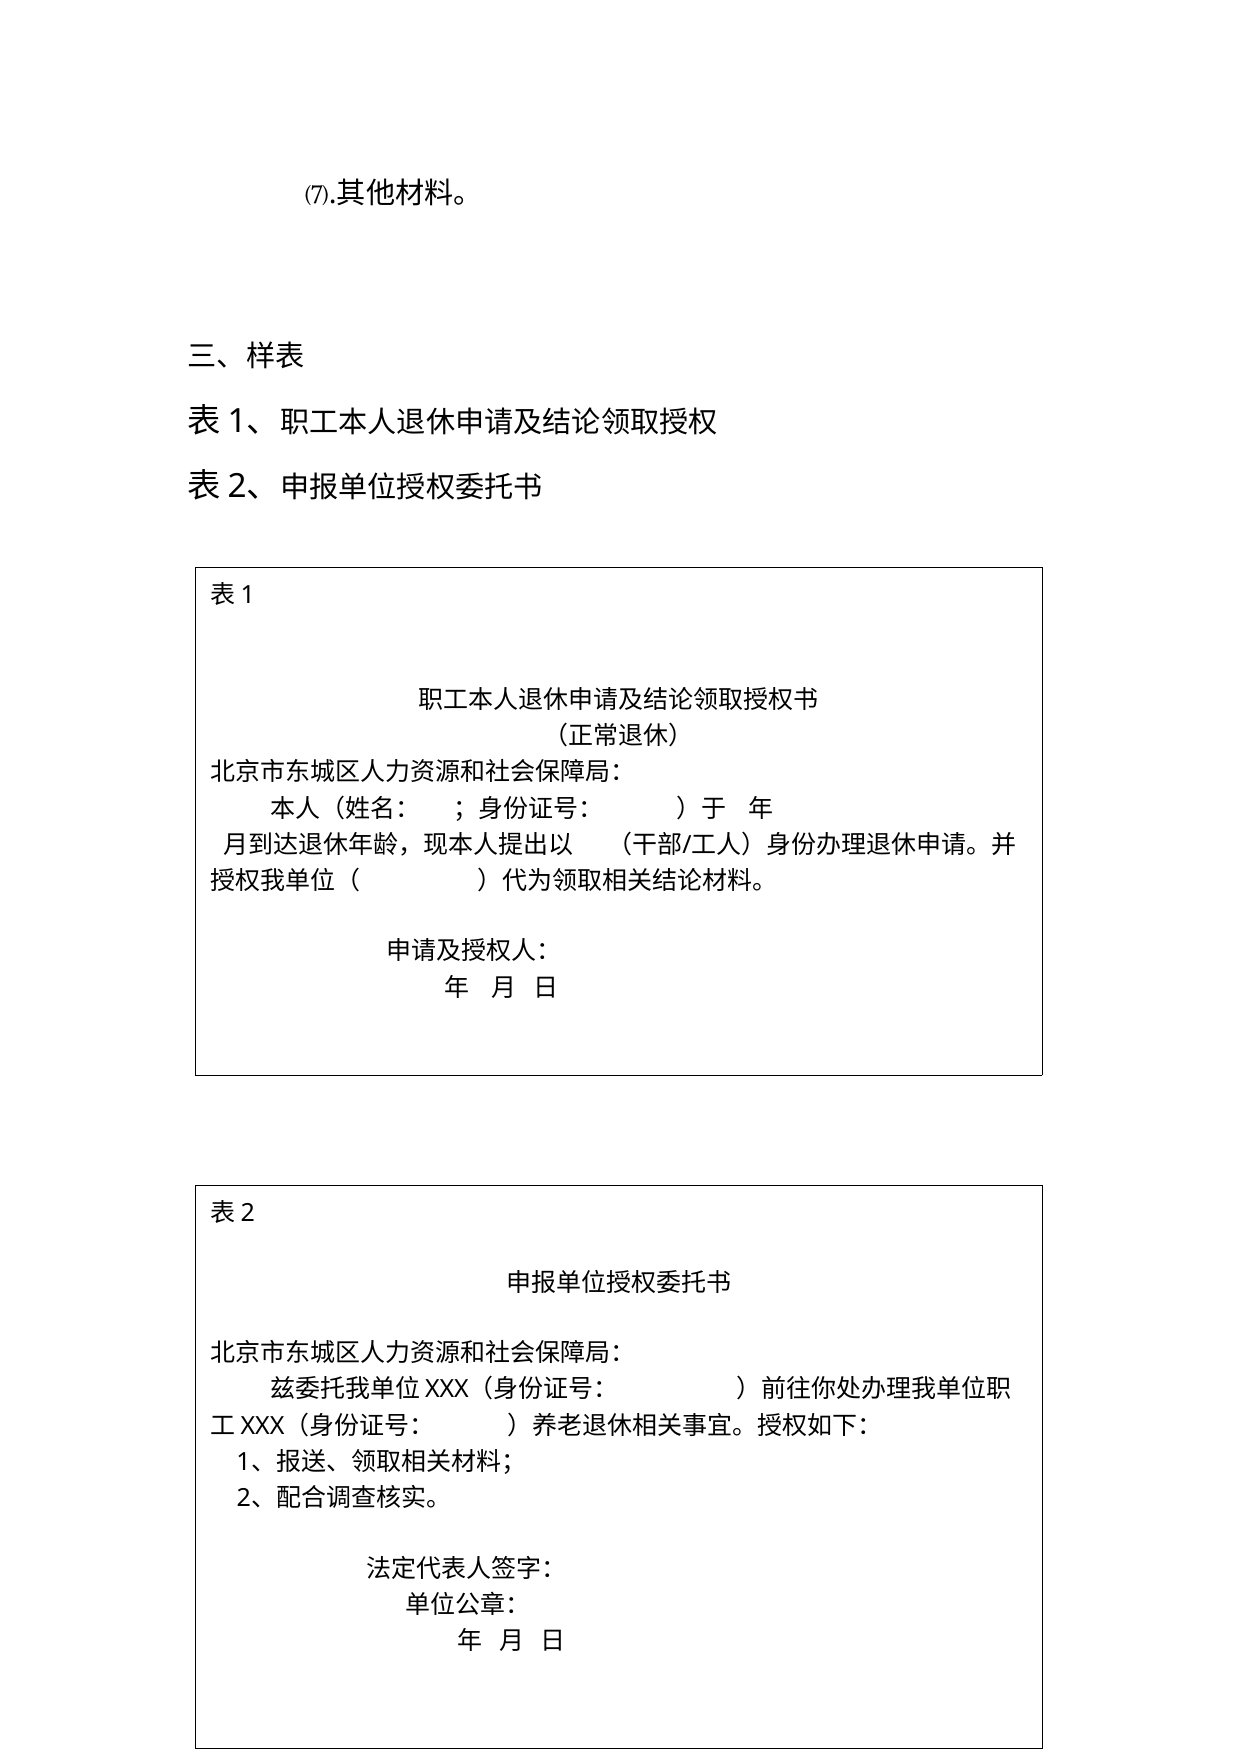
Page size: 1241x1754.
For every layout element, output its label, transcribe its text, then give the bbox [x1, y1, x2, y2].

text 表1、职工本人退休申请及结论领取授权 [187, 386, 1053, 451]
text 表2、申报单位授权委托书 [187, 451, 1053, 516]
text 三、样表 [187, 321, 1053, 386]
text ⑺.其他材料。 [187, 158, 1053, 223]
